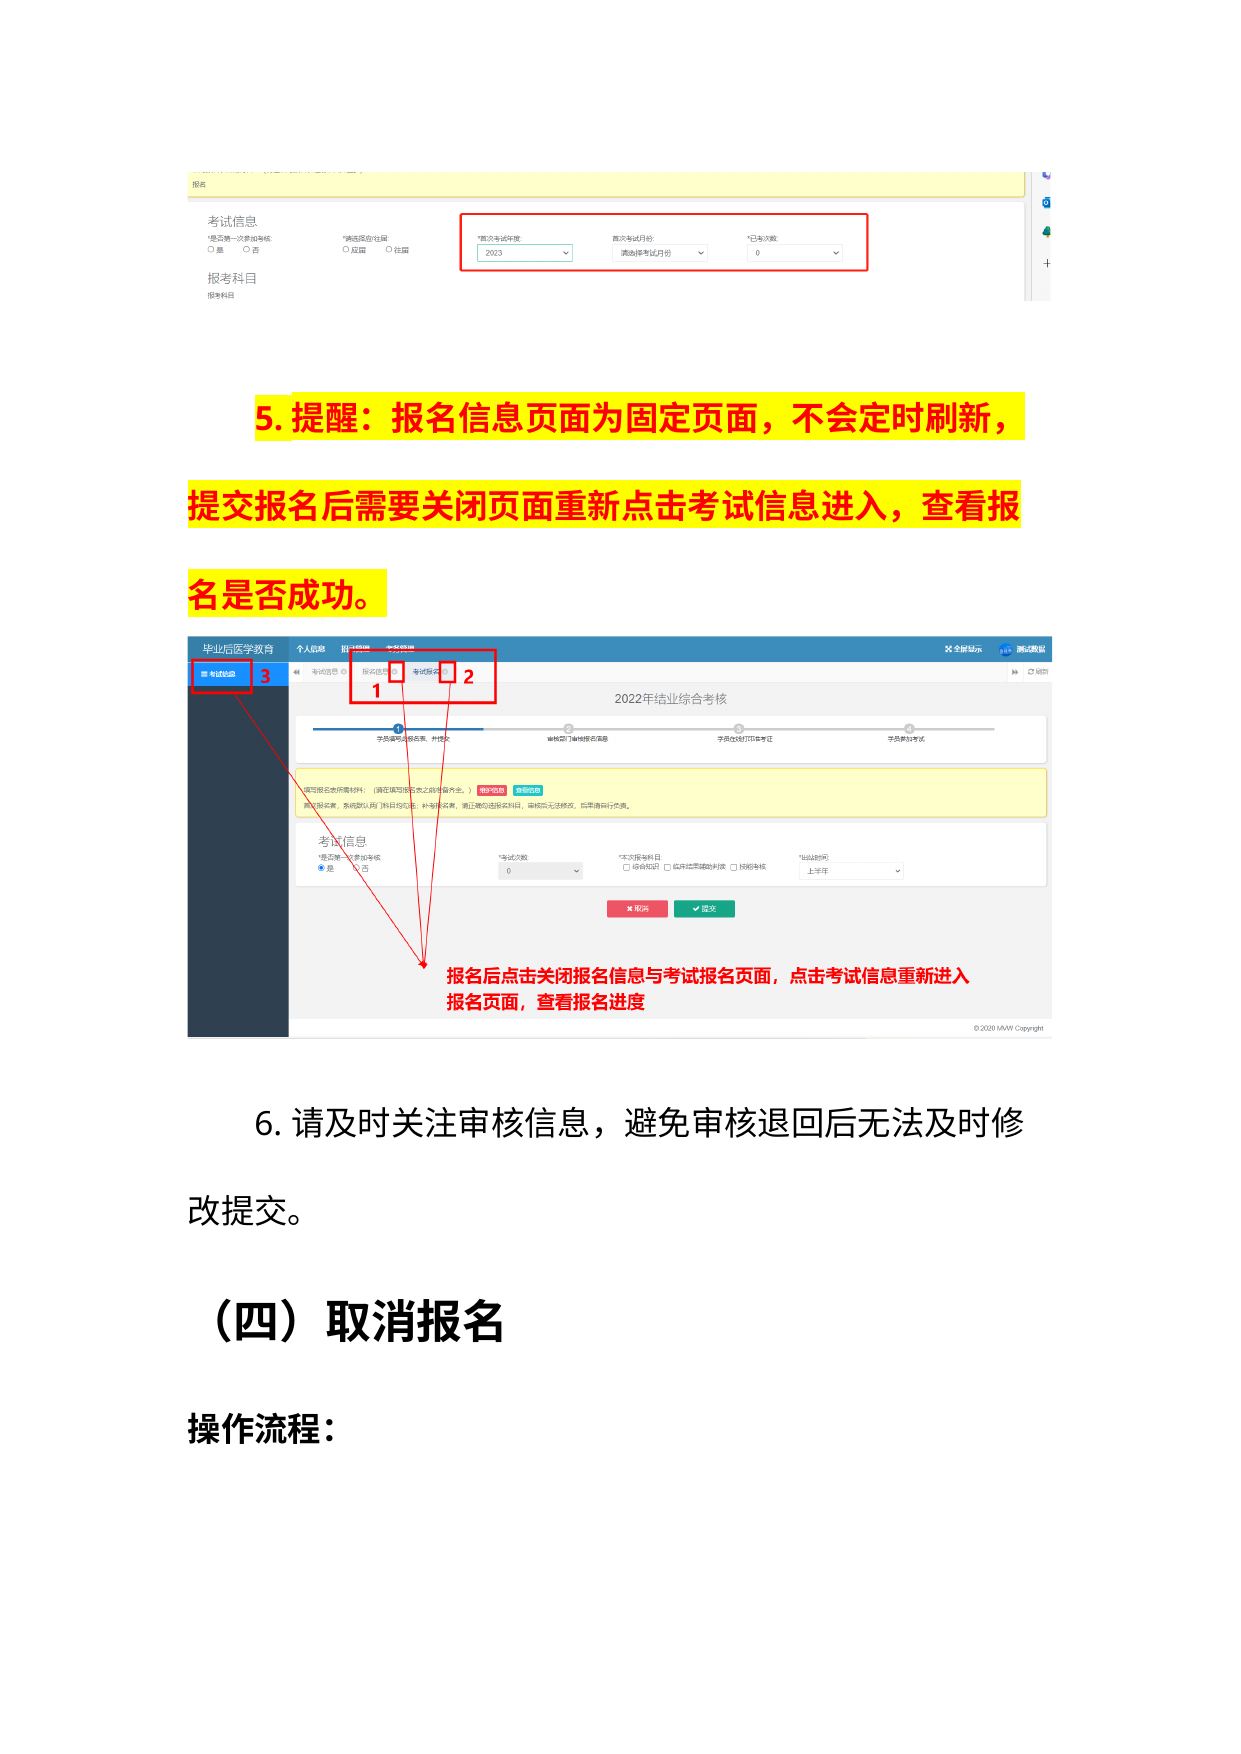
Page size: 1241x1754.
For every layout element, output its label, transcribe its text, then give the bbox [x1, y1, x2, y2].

list 提醒：报名信息页面为固定页面，不会定时刷新，提交报名后需要关闭页面重新点击考试信息进入，查看报名是否成功。 [187, 372, 1053, 636]
picture [187, 636, 1053, 1039]
text 操作流程： [187, 1383, 1053, 1471]
list 请及时关注审核信息，避免审核退回后无法及时修改提交。 [187, 1077, 1053, 1253]
picture [187, 172, 1051, 301]
subtitle （四）取消报名 [187, 1274, 1053, 1362]
